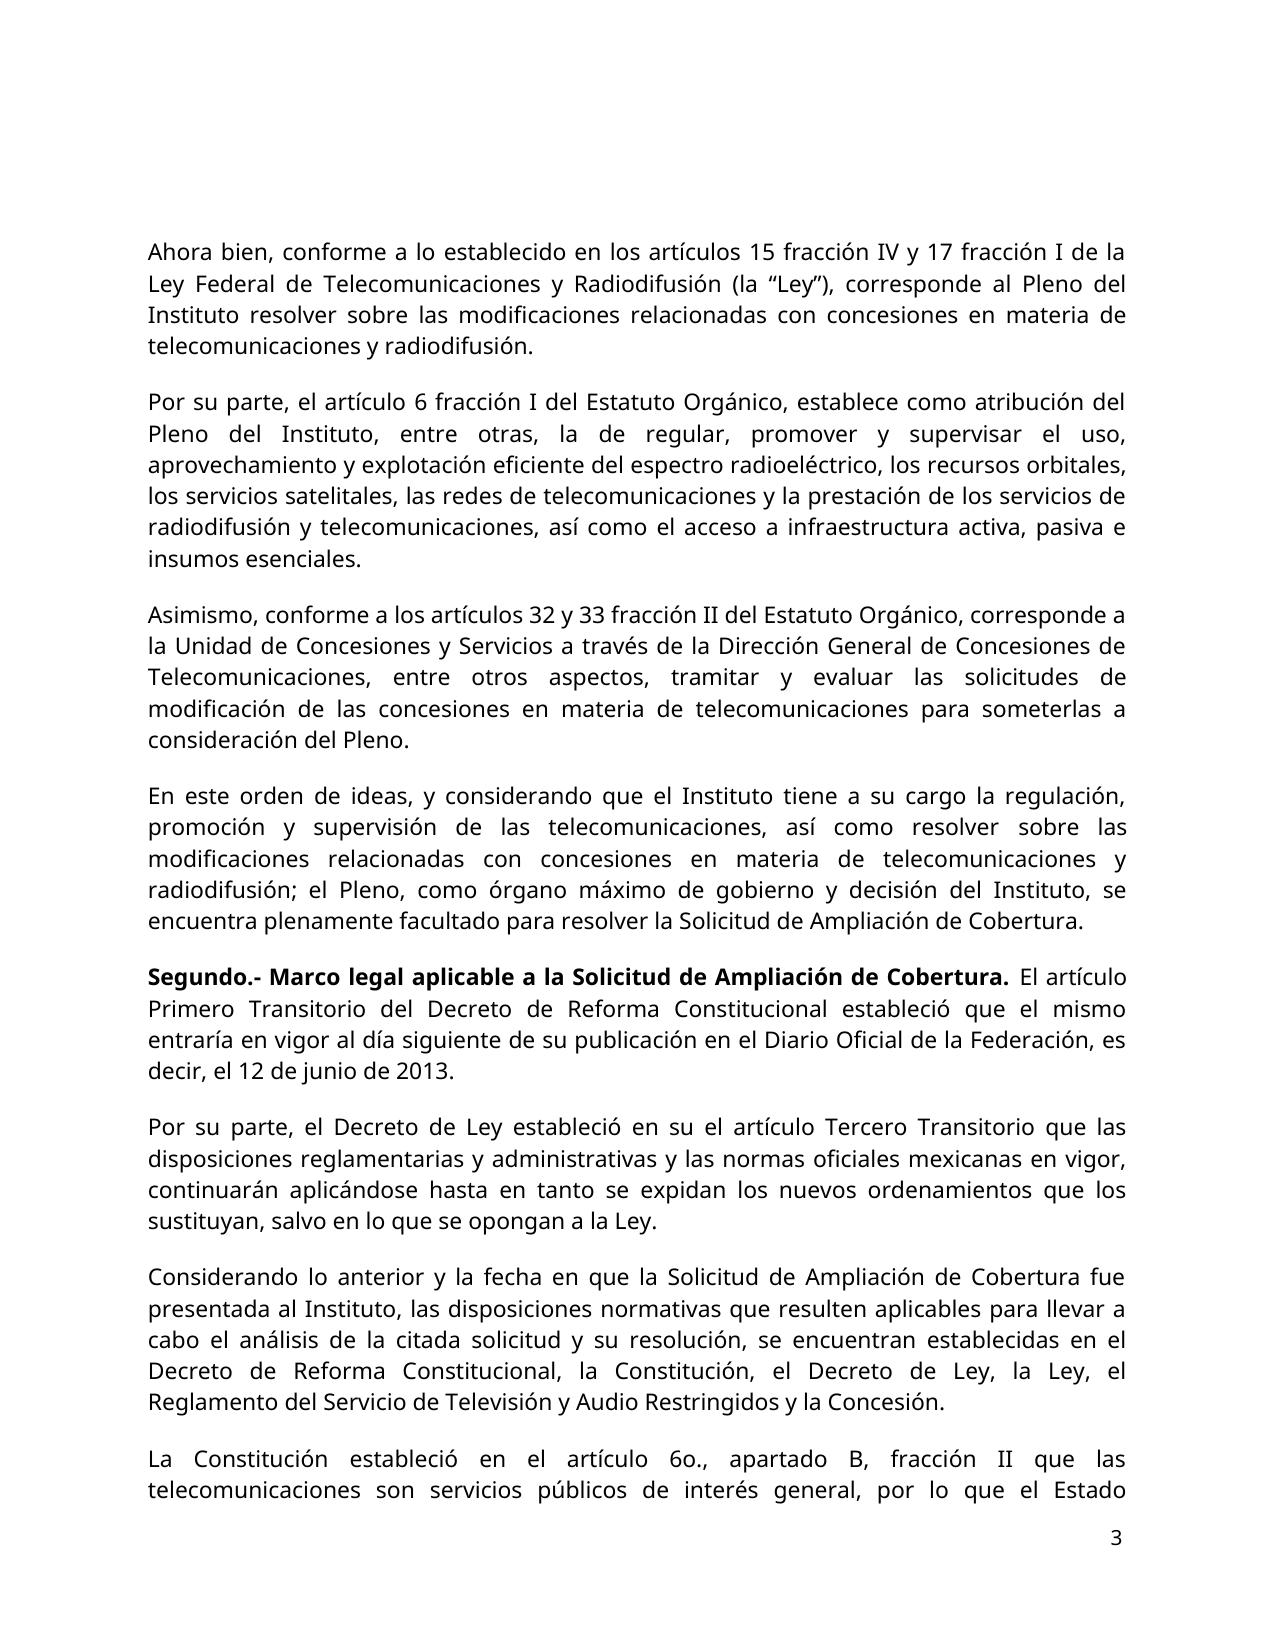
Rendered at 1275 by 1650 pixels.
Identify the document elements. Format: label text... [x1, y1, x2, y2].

text Por su parte, el Decreto de Ley estableció en su el artículo Tercero Transitorio que las disposiciones reglamentarias y administrativas y las normas oficiales mexicanas en vigor, continuarán aplicándose hasta en tanto se expidan los nuevos ordenamientos que los sustituyan, salvo en lo que se opongan a la Ley. [148, 1111, 1127, 1236]
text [148, 1442, 1127, 1505]
text Ahora bien, conforme a lo establecido en los artículos 15 fracción IV y 17 fracción I de la Ley Federal de Telecomunicaciones y Radiodifusión (la “Ley”), corresponde al Pleno del Instituto resolver sobre las modificaciones relacionadas con concesiones en materia de telecomunicaciones y radiodifusión. [148, 236, 1127, 361]
text Considerando lo anterior y la fecha en que la Solicitud de Ampliación de Cobertura fue presentada al Instituto, las disposiciones normativas que resulten aplicables para llevar a cabo el análisis de la citada solicitud y su resolución, se encuentran establecidas en el Decreto de Reforma Constitucional, la Constitución, el Decreto de Ley, la Ley, el Reglamento del Servicio de Televisión y Audio Restringidos y la Concesión. [148, 1261, 1127, 1417]
text Segundo.- Marco legal aplicable a la Solicitud de Ampliación de Cobertura. El artículo Primero Transitorio del Decreto de Reforma Constitucional estableció que el mismo entraría en vigor al día siguiente de su publicación en el Diario Oficial de la Federación, es decir, el 12 de junio de 2013. [148, 961, 1127, 1086]
text Asimismo, conforme a los artículos 32 y 33 fracción II del Estatuto Orgánico, corresponde a la Unidad de Concesiones y Servicios a través de la Dirección General de Concesiones de Telecomunicaciones, entre otros aspectos, tramitar y evaluar las solicitudes de modificación de las concesiones en materia de telecomunicaciones para someterlas a consideración del Pleno. [148, 599, 1127, 755]
text En este orden de ideas, y considerando que el Instituto tiene a su cargo la regulación, promoción y supervisión de las telecomunicaciones, así como resolver sobre las modificaciones relacionadas con concesiones en materia de telecomunicaciones y radiodifusión; el Pleno, como órgano máximo de gobierno y decisión del Instituto, se encuentra plenamente facultado para resolver la Solicitud de Ampliación de Cobertura. [148, 780, 1127, 936]
text Por su parte, el artículo 6 fracción I del Estatuto Orgánico, establece como atribución del Pleno del Instituto, entre otras, la de regular, promover y supervisar el uso, aprovechamiento y explotación eficiente del espectro radioeléctrico, los recursos orbitales, los servicios satelitales, las redes de telecomunicaciones y la prestación de los servicios de radiodifusión y telecomunicaciones, así como el acceso a infraestructura activa, pasiva e insumos esenciales. [148, 386, 1127, 574]
